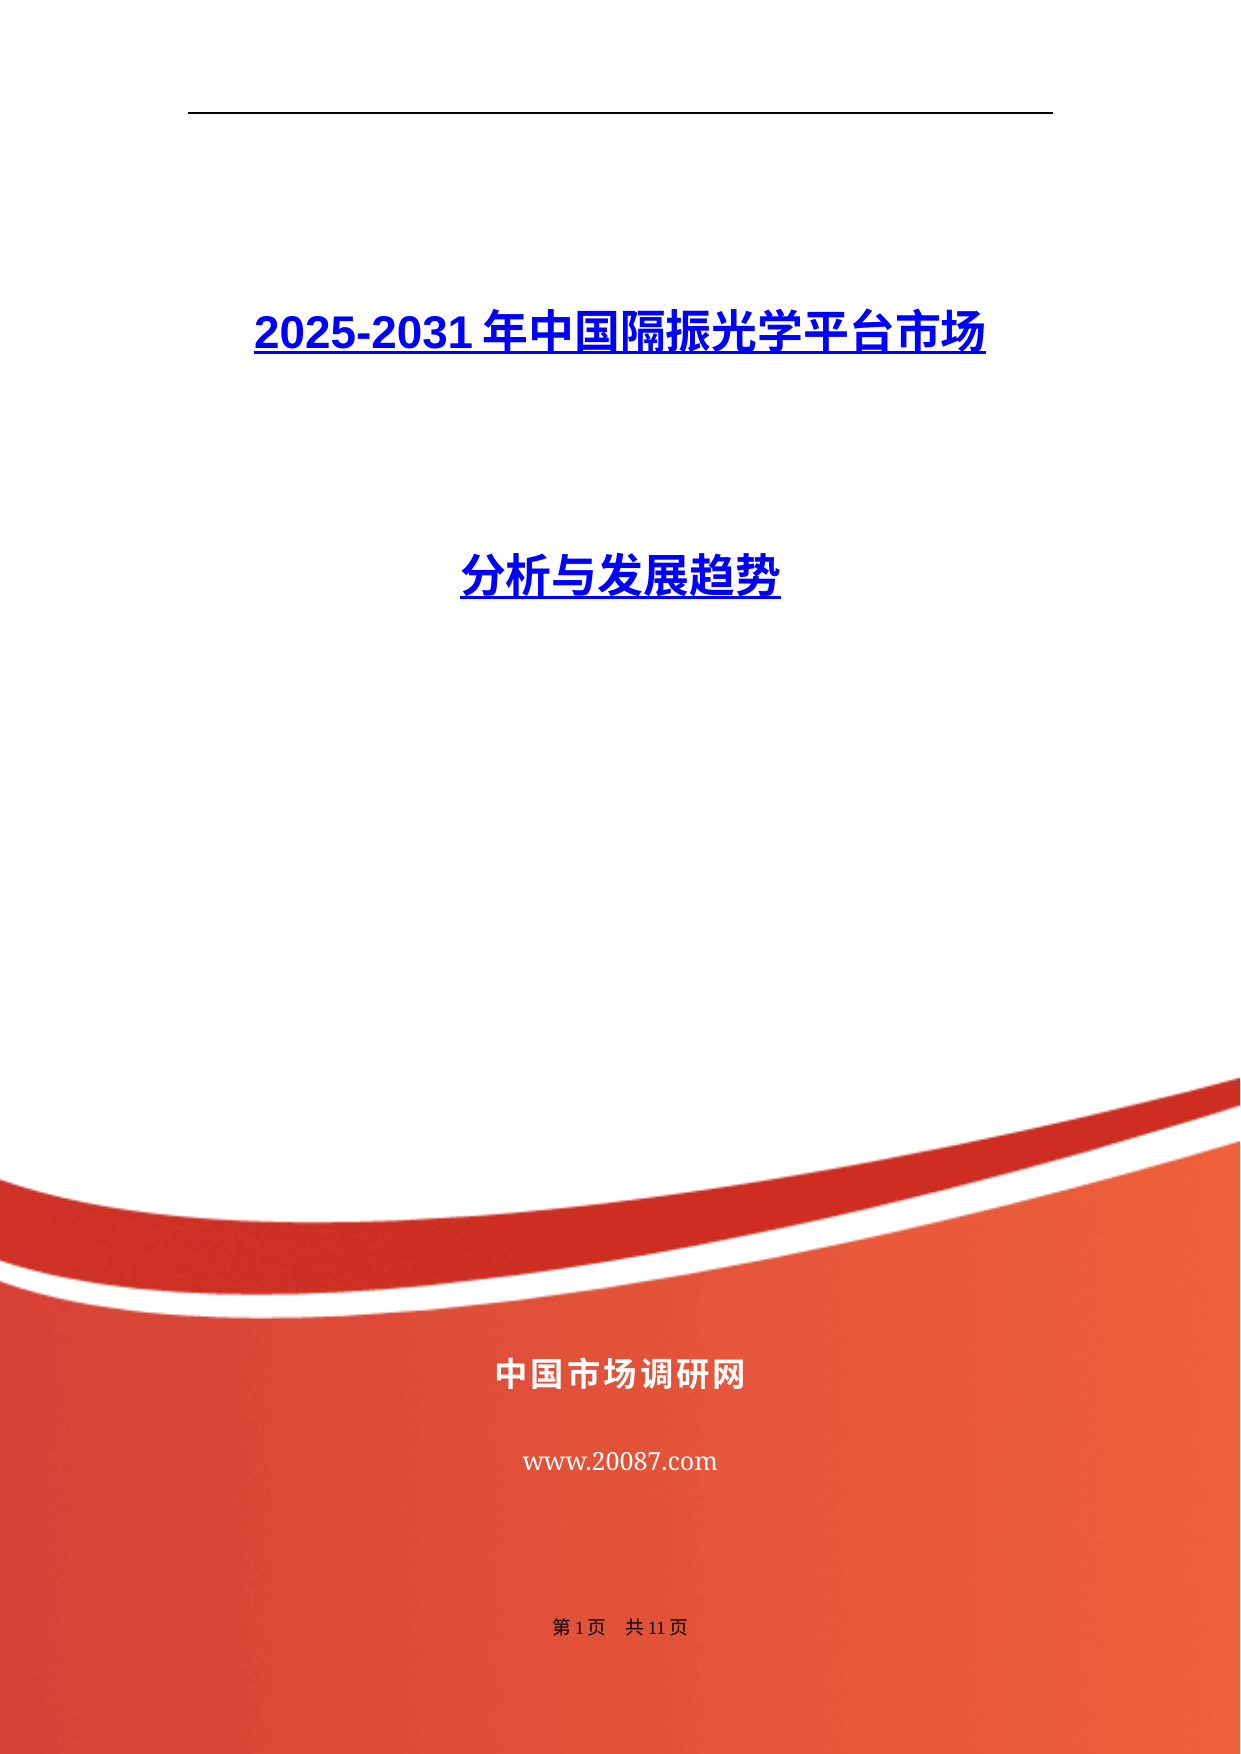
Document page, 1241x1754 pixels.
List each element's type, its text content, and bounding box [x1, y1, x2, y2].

table_header 2025-2031年中国隔振光学平台市场分析与发展趋势 [188, 207, 1053, 773]
subtitle 中国市场调研网 [187, 1339, 1053, 1404]
text www.20087.com [187, 1428, 1053, 1493]
picture [0, 1006, 1241, 1754]
